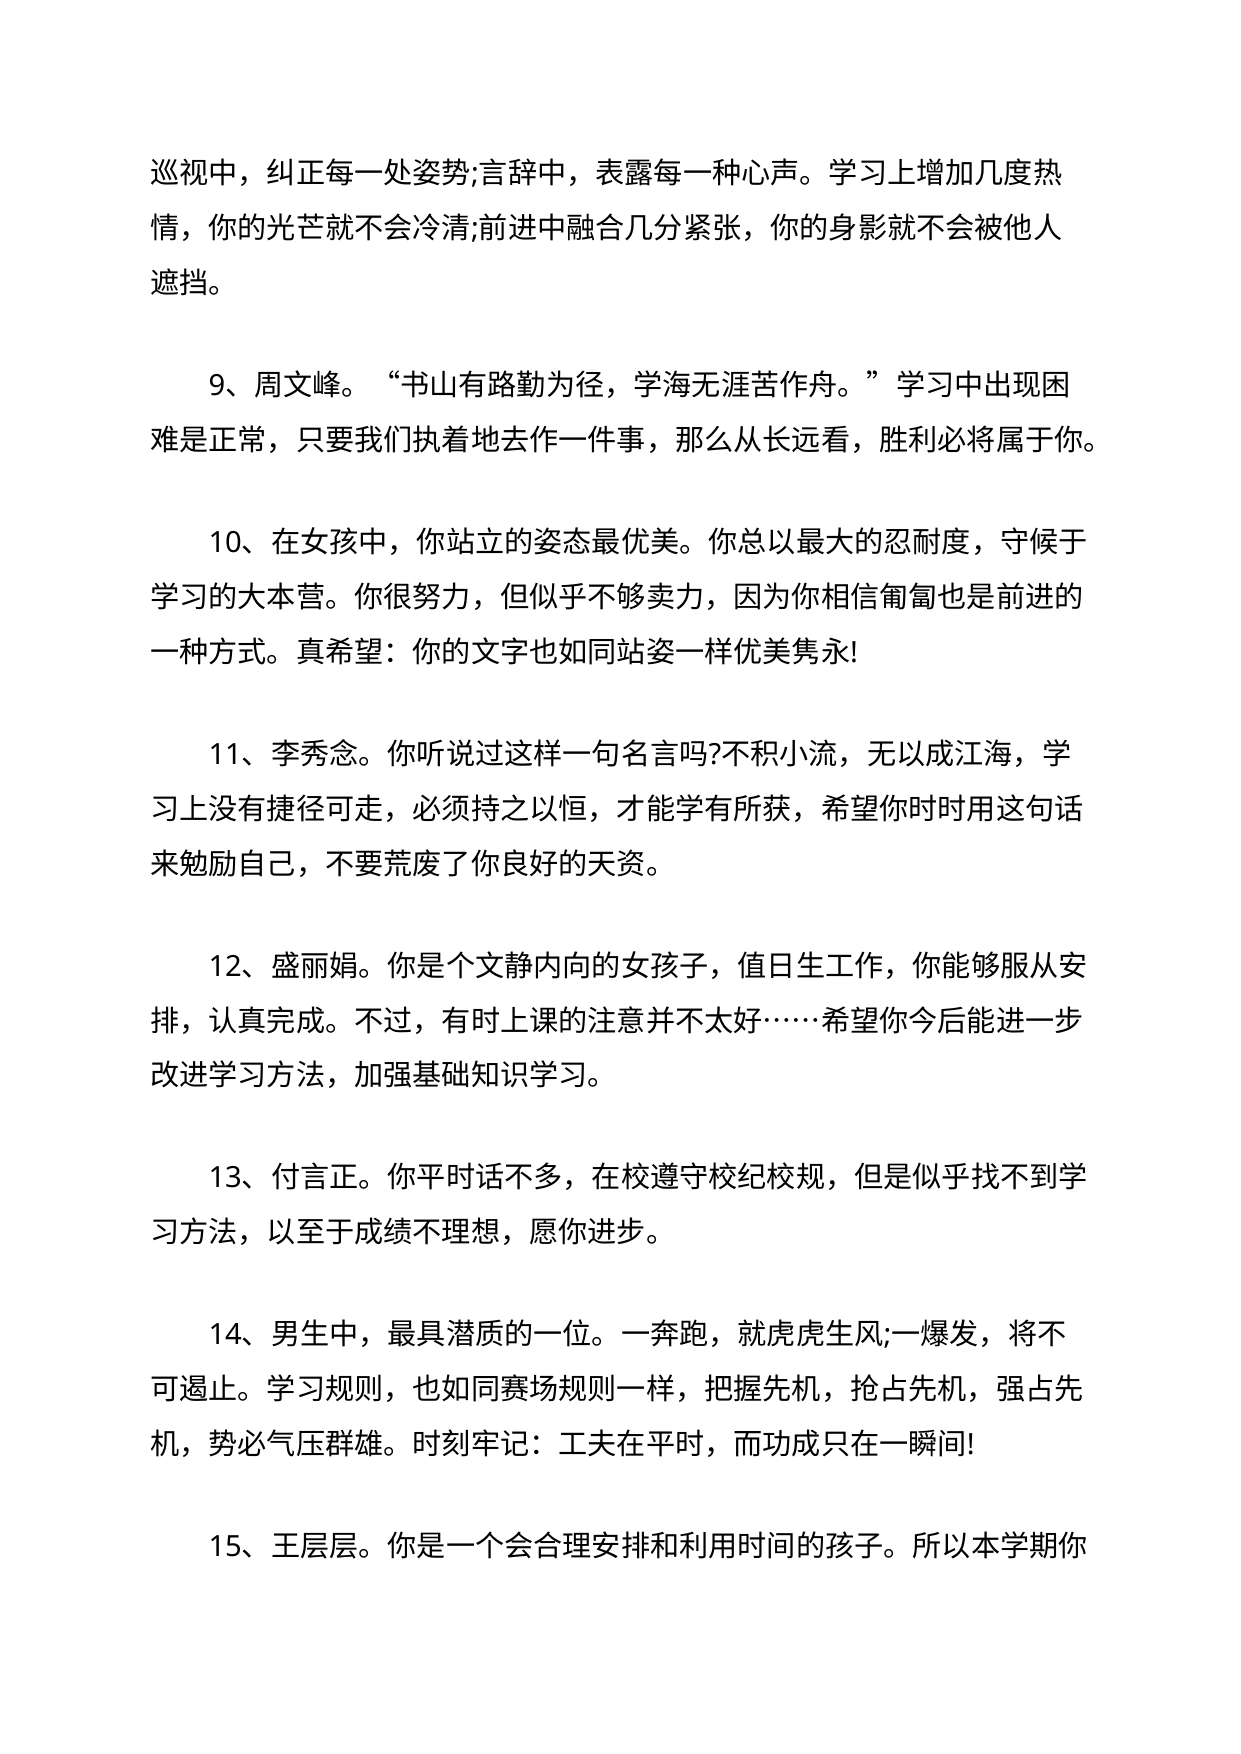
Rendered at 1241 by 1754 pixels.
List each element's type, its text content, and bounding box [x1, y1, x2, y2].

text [150, 150, 1090, 302]
text 13、付言正。你平时话不多，在校遵守校纪校规，但是似乎找不到学习方法，以至于成绩不理想，愿你进步。 [150, 1154, 1090, 1251]
text 9、周文峰。“书山有路勤为径，学海无涯苦作舟。”学习中出现困难是正常，只要我们执着地去作一件事，那么从长远看，胜利必将属于你。 [150, 362, 1090, 459]
text 12、盛丽娟。你是个文静内向的女孩子，值日生工作，你能够服从安排，认真完成。不过，有时上课的注意并不太好……希望你今后能进一步改进学习方法，加强基础知识学习。 [150, 942, 1090, 1094]
text 10、在女孩中，你站立的姿态最优美。你总以最大的忍耐度，守候于学习的大本营。你很努力，但似乎不够卖力，因为你相信匍匐也是前进的一种方式。真希望：你的文字也如同站姿一样优美隽永! [150, 518, 1090, 671]
text 14、男生中，最具潜质的一位。一奔跑，就虎虎生风;一爆发，将不可遏止。学习规则，也如同赛场规则一样，把握先机，抢占先机，强占先机，势必气压群雄。时刻牢记：工夫在平时，而功成只在一瞬间! [150, 1311, 1090, 1463]
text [150, 1522, 1090, 1565]
text 11、李秀念。你听说过这样一句名言吗?不积小流，无以成江海，学习上没有捷径可走，必须持之以恒，才能学有所获，希望你时时用这句话来勉励自己，不要荒废了你良好的天资。 [150, 730, 1090, 883]
